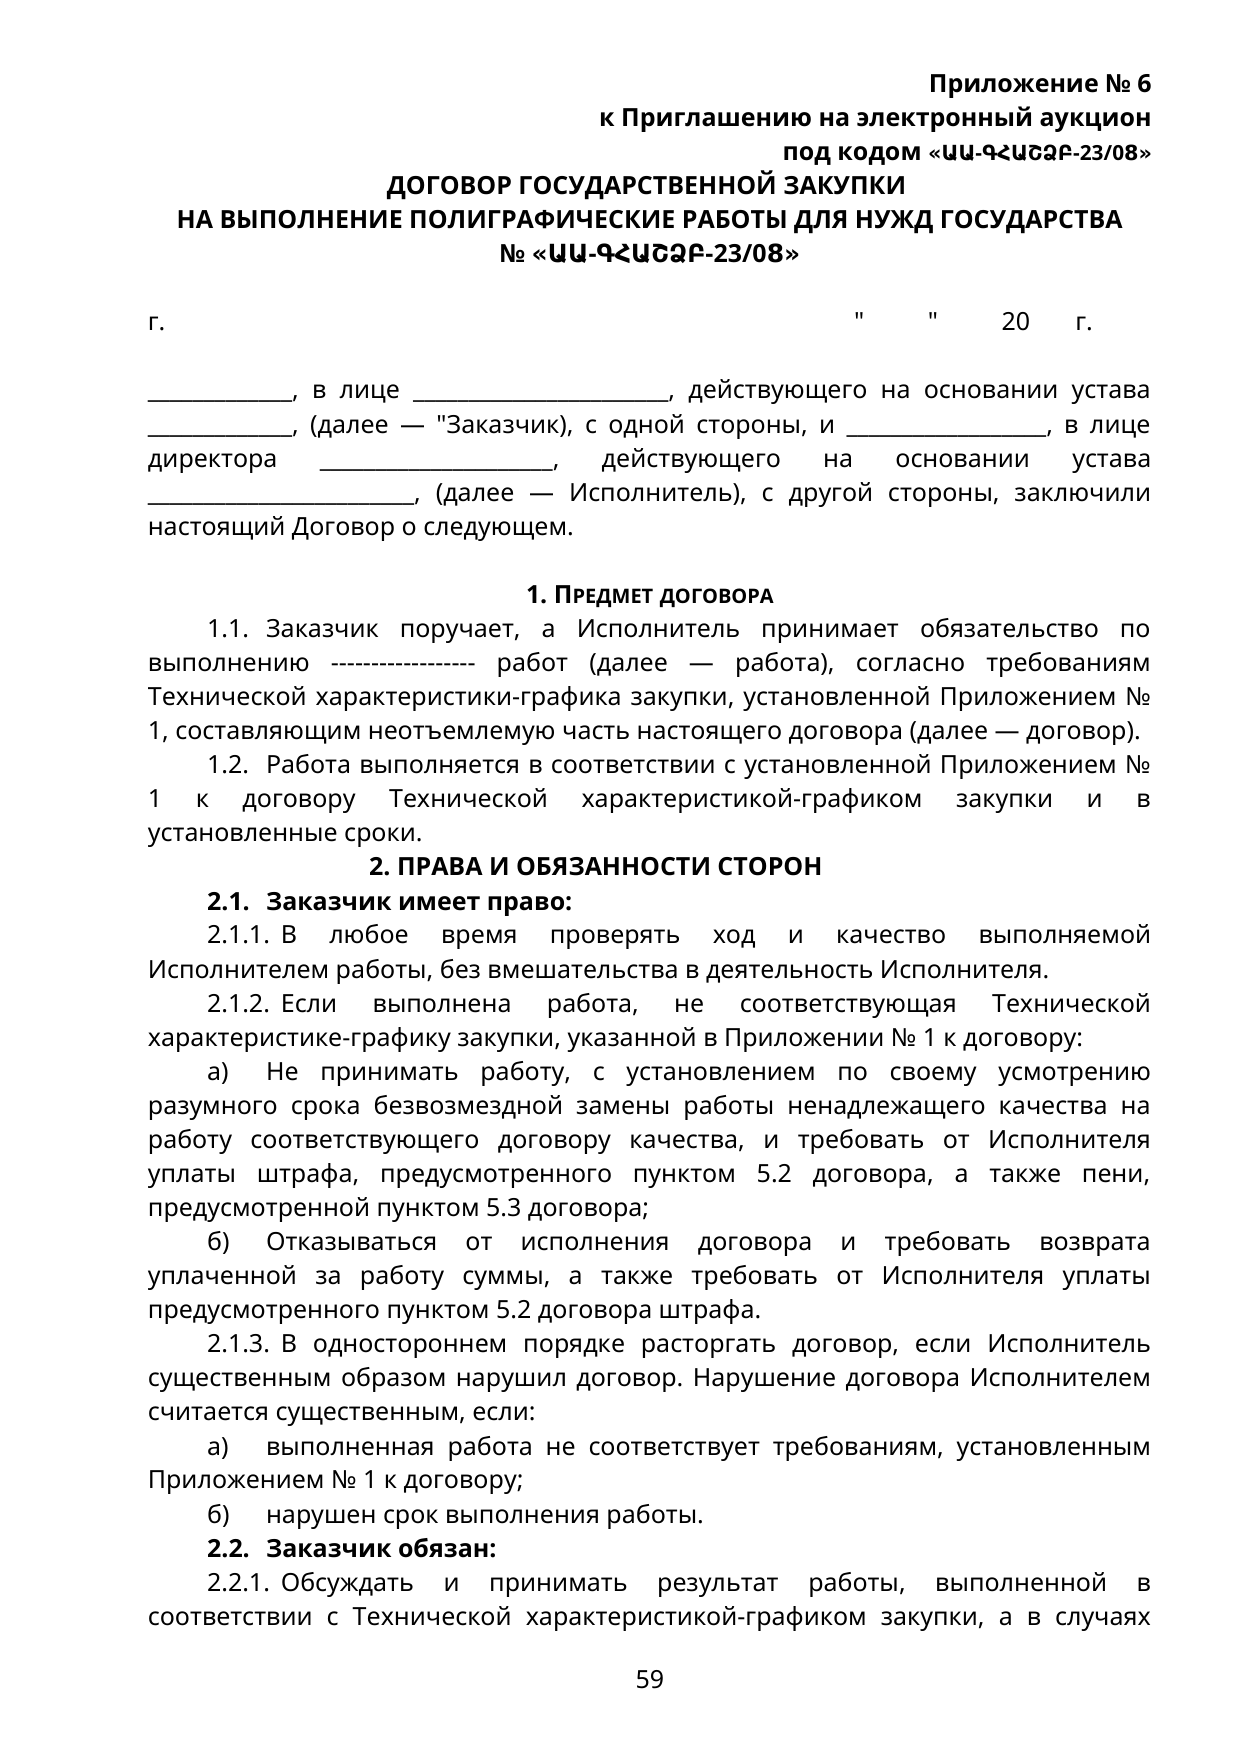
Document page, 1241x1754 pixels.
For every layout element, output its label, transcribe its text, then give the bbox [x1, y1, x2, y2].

text б) нарушен срок выполнения работы. [148, 1496, 1152, 1530]
text 1.1. Заказчик поручает, а Исполнитель принимает обязательство по выполнению ------------------ работ (далее — работа), согласно требованиям Технической характеристики-графика закупки, установленной Приложением № 1, составляющим неотъемлемую часть настоящего договора (далее — договор). [148, 611, 1152, 747]
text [148, 1564, 1152, 1632]
text 2.1. Заказчик имеет право: [148, 883, 1152, 917]
text б) Отказываться от исполнения договора и требовать возврата уплаченной за работу суммы, а также требовать от Исполнителя уплаты предусмотренного пунктом 5.2 договора штрафа. [148, 1224, 1152, 1326]
text ДОГОВОР ГОСУДАРСТВЕННОЙ ЗАКУПКИ НА ВЫПОЛНЕНИЕ ПОЛИГРАФИЧЕСКИЕ РАБОТЫ ДЛЯ НУЖД ГОСУДАРСТВА [148, 168, 1152, 236]
text 2.1.3. В одностороннем порядке расторгать договор, если Исполнитель существенным образом нарушил договор. Нарушение договора Исполнителем считается существенным, если: [148, 1326, 1152, 1428]
text 2. ПРАВА И ОБЯЗАННОСТИ СТОРОН [295, 849, 1152, 883]
text к Приглашению на электронный аукцион под кодом «ԱԱ-ԳՀԱՇՁԲ-23/08» [148, 100, 1152, 168]
text Приложение № 6 [148, 66, 1152, 100]
table_header " " 20 г. [620, 304, 1104, 338]
text 2.2. Заказчик обязан: [148, 1530, 1152, 1564]
text а) выполненная работа не соответствует требованиям, установленным Приложением № 1 к договору; [148, 1428, 1152, 1496]
text 2.1.1. В любое время проверять ход и качество выполняемой Исполнителем работы, без вмешательства в деятельность Исполнителя. [148, 917, 1152, 985]
text а) Не принимать работу, с установлением по своему усмотрению разумного срока безвозмездной замены работы ненадлежащего качества на работу соответствующего договору качества, и требовать от Исполнителя уплаты штрафа, предусмотренного пунктом 5.2 договора, а также пени, предусмотренной пунктом 5.3 договора; [148, 1053, 1152, 1224]
text 2.1.2. Если выполнена работа, не соответствующая Технической характеристике-графику закупки, указанной в Приложении № 1 к договору: [148, 985, 1152, 1053]
table_header г. [136, 304, 620, 338]
text 1. Предмет договора [148, 577, 1152, 611]
text _____________, в лице _______________________, действующего на основании устава _____________, (далее — "Заказчик), с одной стороны, и __________________, в лице директора _____________________, действующего на основании устава ________________________, (далее — Исполнитель), с другой стороны, заключили настоящий Договор о следующем. [148, 372, 1152, 542]
text 1.2. Работа выполняется в соответствии с установленной Приложением № 1 к договору Технической характеристикой-графиком закупки и в установленные сроки. [148, 747, 1152, 849]
text № «ԱԱ-ԳՀԱՇՁԲ-23/08» [148, 236, 1152, 270]
